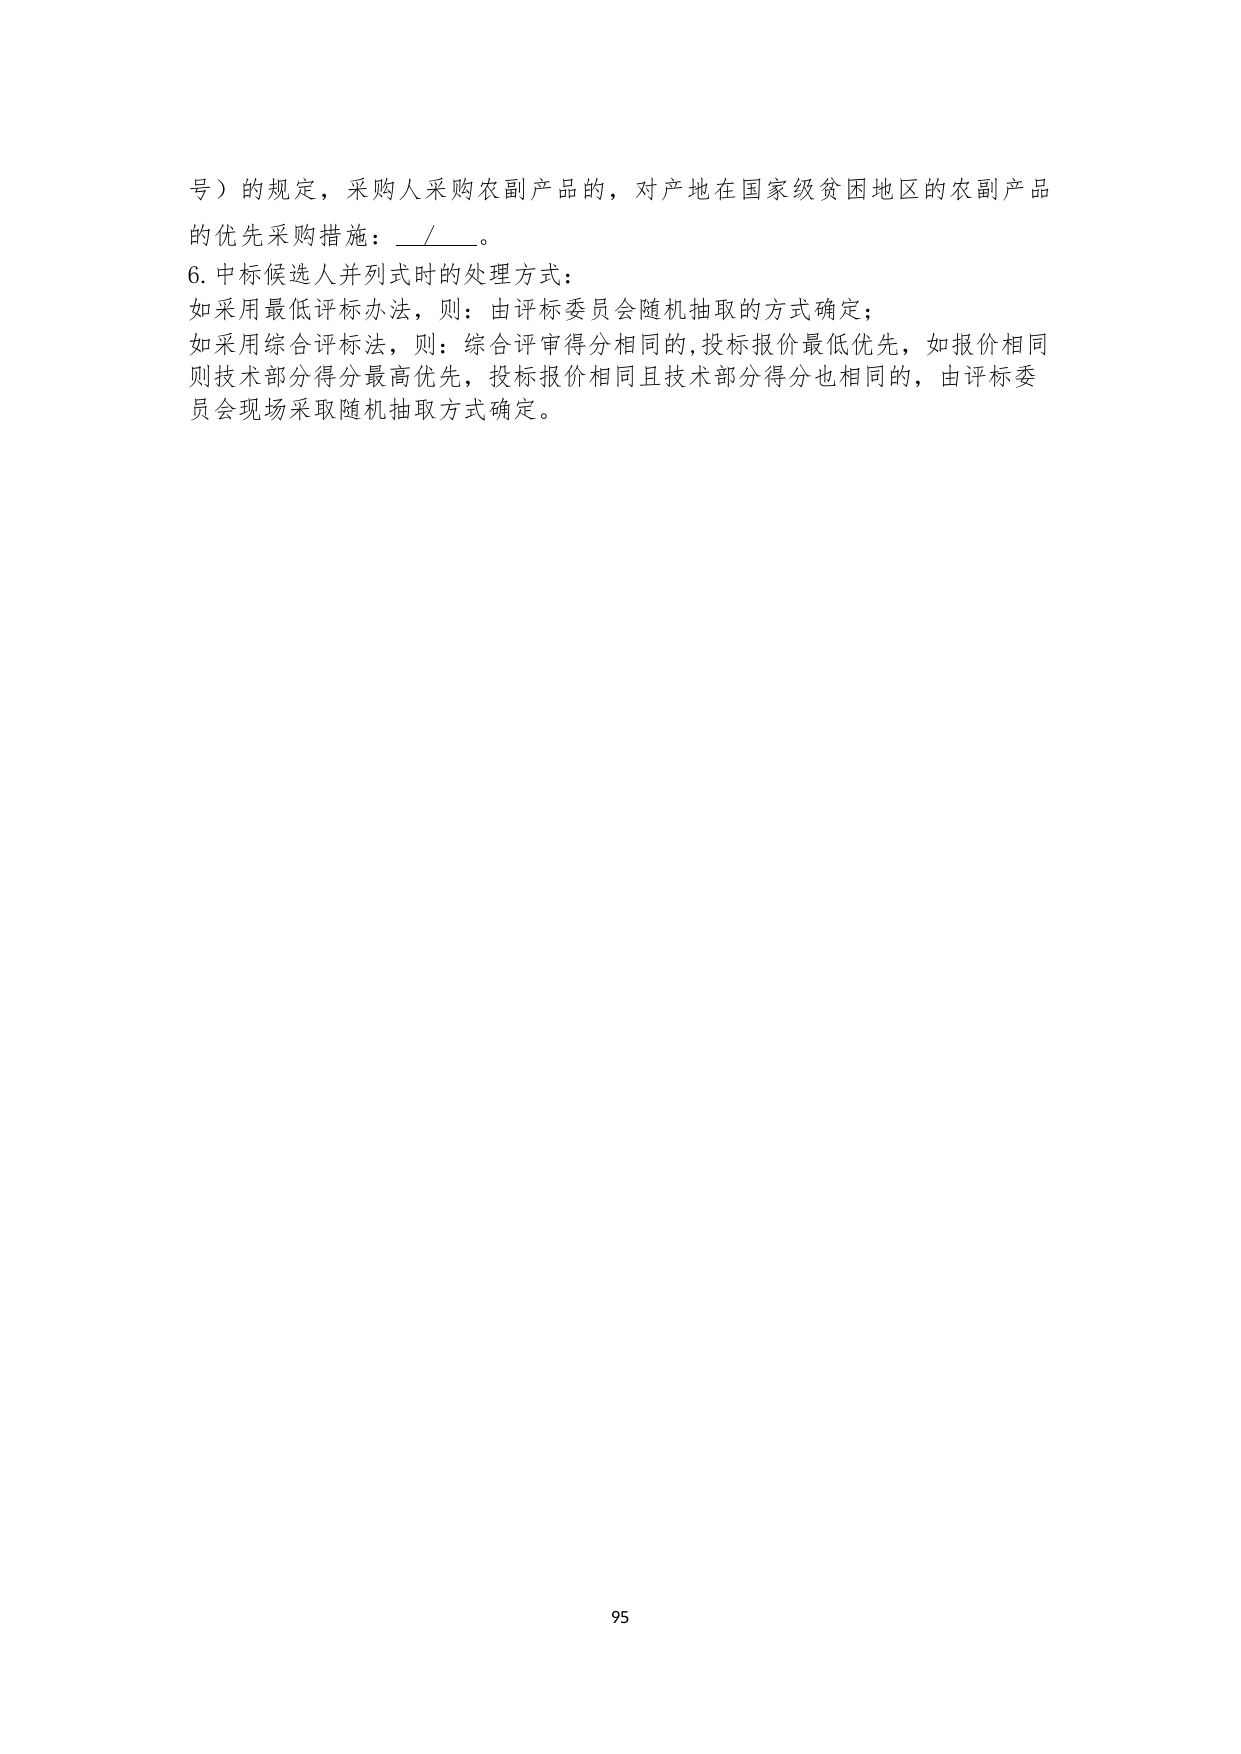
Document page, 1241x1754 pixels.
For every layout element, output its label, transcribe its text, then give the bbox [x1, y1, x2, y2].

text 号）的规定，采购人采购农副产品的，对产地在国家级贫困地区的农副产品的优先采购措施： / 。 [187, 162, 1053, 253]
text 6.中标候选人并列式时的处理方式： [187, 256, 1053, 289]
text 如采用最低评标办法，则：由评标委员会随机抽取的方式确定； [187, 291, 1053, 324]
text 如采用综合评标法，则：综合评审得分相同的,投标报价最低优先，如报价相同则技术部分得分最高优先，投标报价相同且技术部分得分也相同的，由评标委员会现场采取随机抽取方式确定。 [187, 326, 1053, 424]
